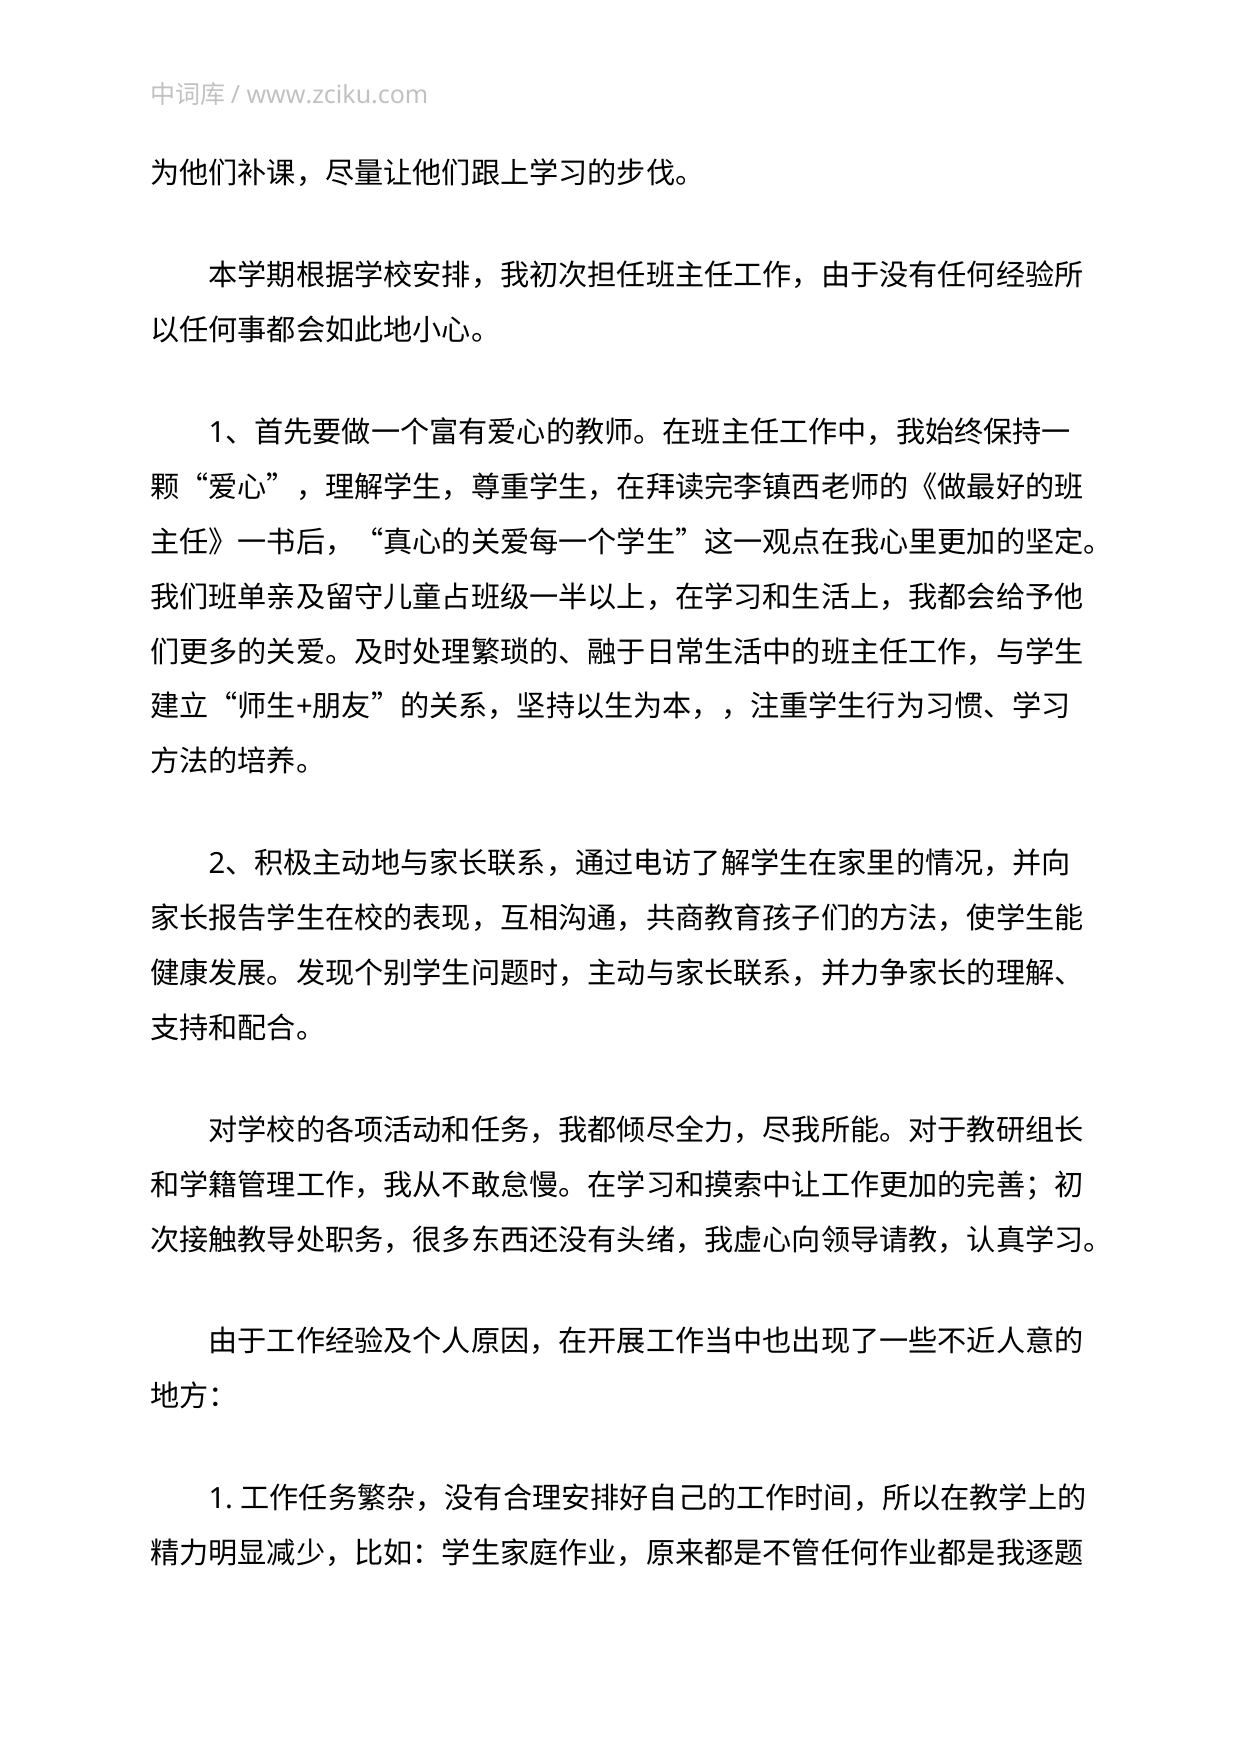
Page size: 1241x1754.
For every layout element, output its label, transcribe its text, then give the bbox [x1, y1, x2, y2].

text 1、首先要做一个富有爱心的教师。在班主任工作中，我始终保持一颗“爱心”，理解学生，尊重学生，在拜读完李镇西老师的《做最好的班主任》一书后，“真心的关爱每一个学生”这一观点在我心里更加的坚定。我们班单亲及留守儿童占班级一半以上，在学习和生活上，我都会给予他们更多的关爱。及时处理繁琐的、融于日常生活中的班主任工作，与学生建立“师生+朋友”的关系，坚持以生为本，，注重学生行为习惯、学习方法的培养。 [150, 408, 1090, 780]
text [150, 1474, 1090, 1572]
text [150, 150, 1090, 192]
text 2、积极主动地与家长联系，通过电访了解学生在家里的情况，并向家长报告学生在校的表现，互相沟通，共商教育孩子们的方法，使学生能健康发展。发现个别学生问题时，主动与家长联系，并力争家长的理解、支持和配合。 [150, 840, 1090, 1047]
text 由于工作经验及个人原因，在开展工作当中也出现了一些不近人意的地方： [150, 1318, 1090, 1415]
text 对学校的各项活动和任务，我都倾尽全力，尽我所能。对于教研组长和学籍管理工作，我从不敢怠慢。在学习和摸索中让工作更加的完善；初次接触教导处职务，很多东西还没有头绪，我虚心向领导请教，认真学习。 [150, 1106, 1090, 1258]
text 本学期根据学校安排，我初次担任班主任工作，由于没有任何经验所以任何事都会如此地小心。 [150, 252, 1090, 349]
